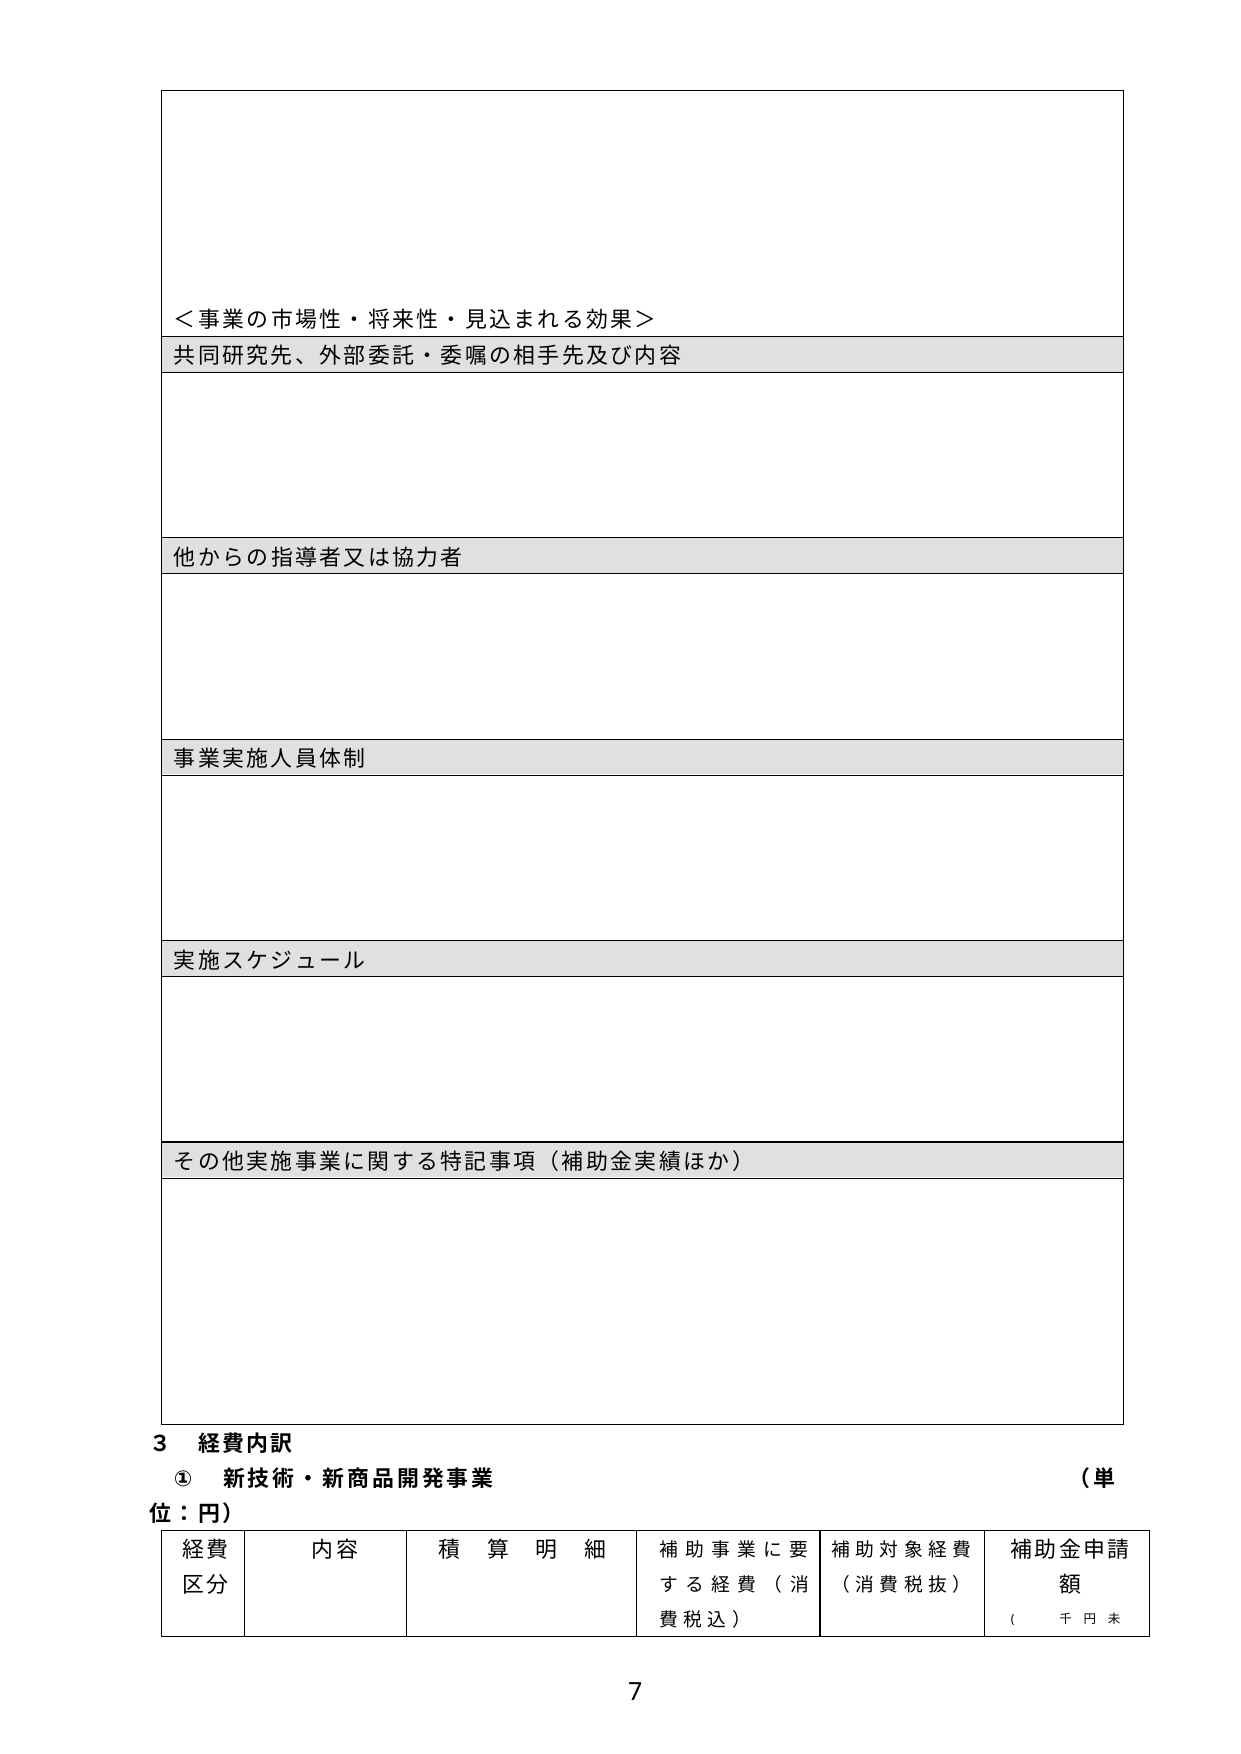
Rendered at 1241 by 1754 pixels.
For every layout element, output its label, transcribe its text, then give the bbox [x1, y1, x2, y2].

table_cell [162, 776, 1123, 940]
table_header 補助金申請額 (千円未満は切り捨て) [985, 1531, 1149, 1636]
table_cell [162, 1179, 1123, 1423]
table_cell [162, 91, 1123, 336]
table_cell 実施スケジュール [162, 941, 1123, 976]
table_header 内容 [245, 1531, 406, 1636]
table_cell [162, 977, 1123, 1141]
table_header 補助事業に要する経費（消費税込） [637, 1531, 819, 1636]
table_header 積 算 明 細 [407, 1531, 636, 1636]
table_cell その他実施事業に関する特記事項（補助金実績ほか） [162, 1143, 1123, 1177]
table_cell [162, 574, 1123, 738]
table_cell [162, 373, 1123, 537]
text ①新技術・新商品開発事業 （単位：円） [149, 1459, 1120, 1529]
table_cell 事業実施人員体制 [162, 740, 1123, 774]
text ３ 経費内訳 [149, 1424, 1120, 1459]
table_cell 共同研究先、外部委託・委嘱の相手先及び内容 [162, 337, 1123, 372]
table_header 補助対象経費 （消費税抜） [821, 1531, 984, 1636]
table_header 経費 区分 [162, 1531, 244, 1636]
table_cell 他からの指導者又は協力者 [162, 538, 1123, 573]
